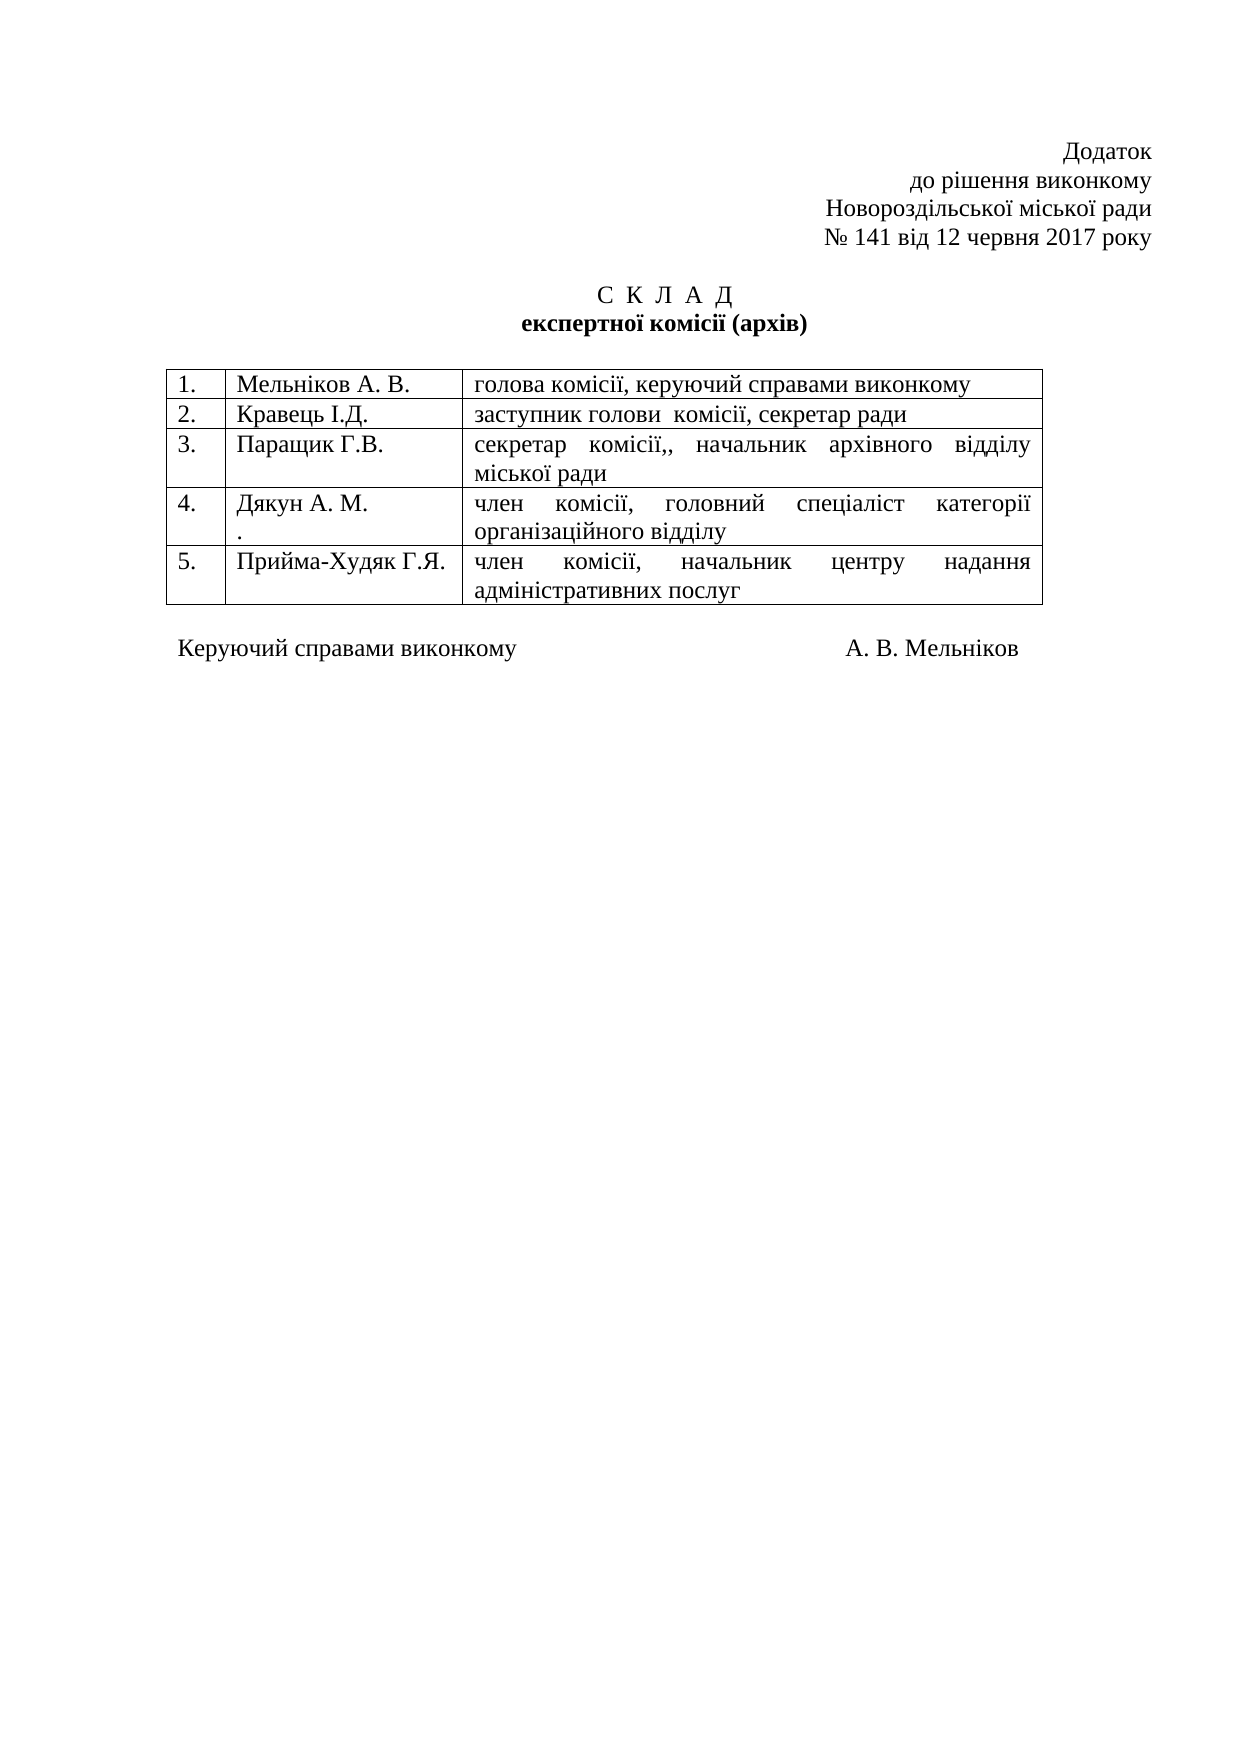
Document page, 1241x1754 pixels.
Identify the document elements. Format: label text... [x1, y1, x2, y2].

text № 141 від 12 червня 2017 року [177, 222, 1152, 251]
table_cell Паращик Г.В. [226, 429, 462, 487]
text Додаток [177, 136, 1152, 165]
text С К Л А Д [177, 280, 1152, 308]
text Керуючий справами виконкому А. В. Мельніков [177, 633, 1152, 662]
text до рішення виконкому [177, 165, 1152, 193]
table_cell 4. [167, 488, 225, 545]
table_cell член комісії, головний спеціаліст категорії організаційного відділу [463, 488, 1042, 545]
table_header 1. [167, 370, 225, 398]
table_cell Кравець І.Д. [226, 399, 462, 428]
table_cell член комісії, начальник центру надання адміністративних послуг [463, 546, 1042, 604]
table_header голова комісії, керуючий справами виконкому [463, 370, 1042, 398]
table_cell 5. [167, 546, 225, 604]
table_cell заступник голови комісії, секретар ради [463, 399, 1042, 428]
table_cell 2. [167, 399, 225, 428]
table_header Мельніков А. В. [226, 370, 462, 398]
text експертної комісії (архів) [177, 308, 1152, 337]
table_cell Прийма-Худяк Г.Я. [226, 546, 462, 604]
text Новороздільської міської ради [177, 193, 1152, 222]
table_cell 3. [167, 429, 225, 487]
table_cell Дякун А. М. . [226, 488, 462, 545]
table_cell секретар комісії,, начальник архівного відділу міської ради [463, 429, 1042, 487]
